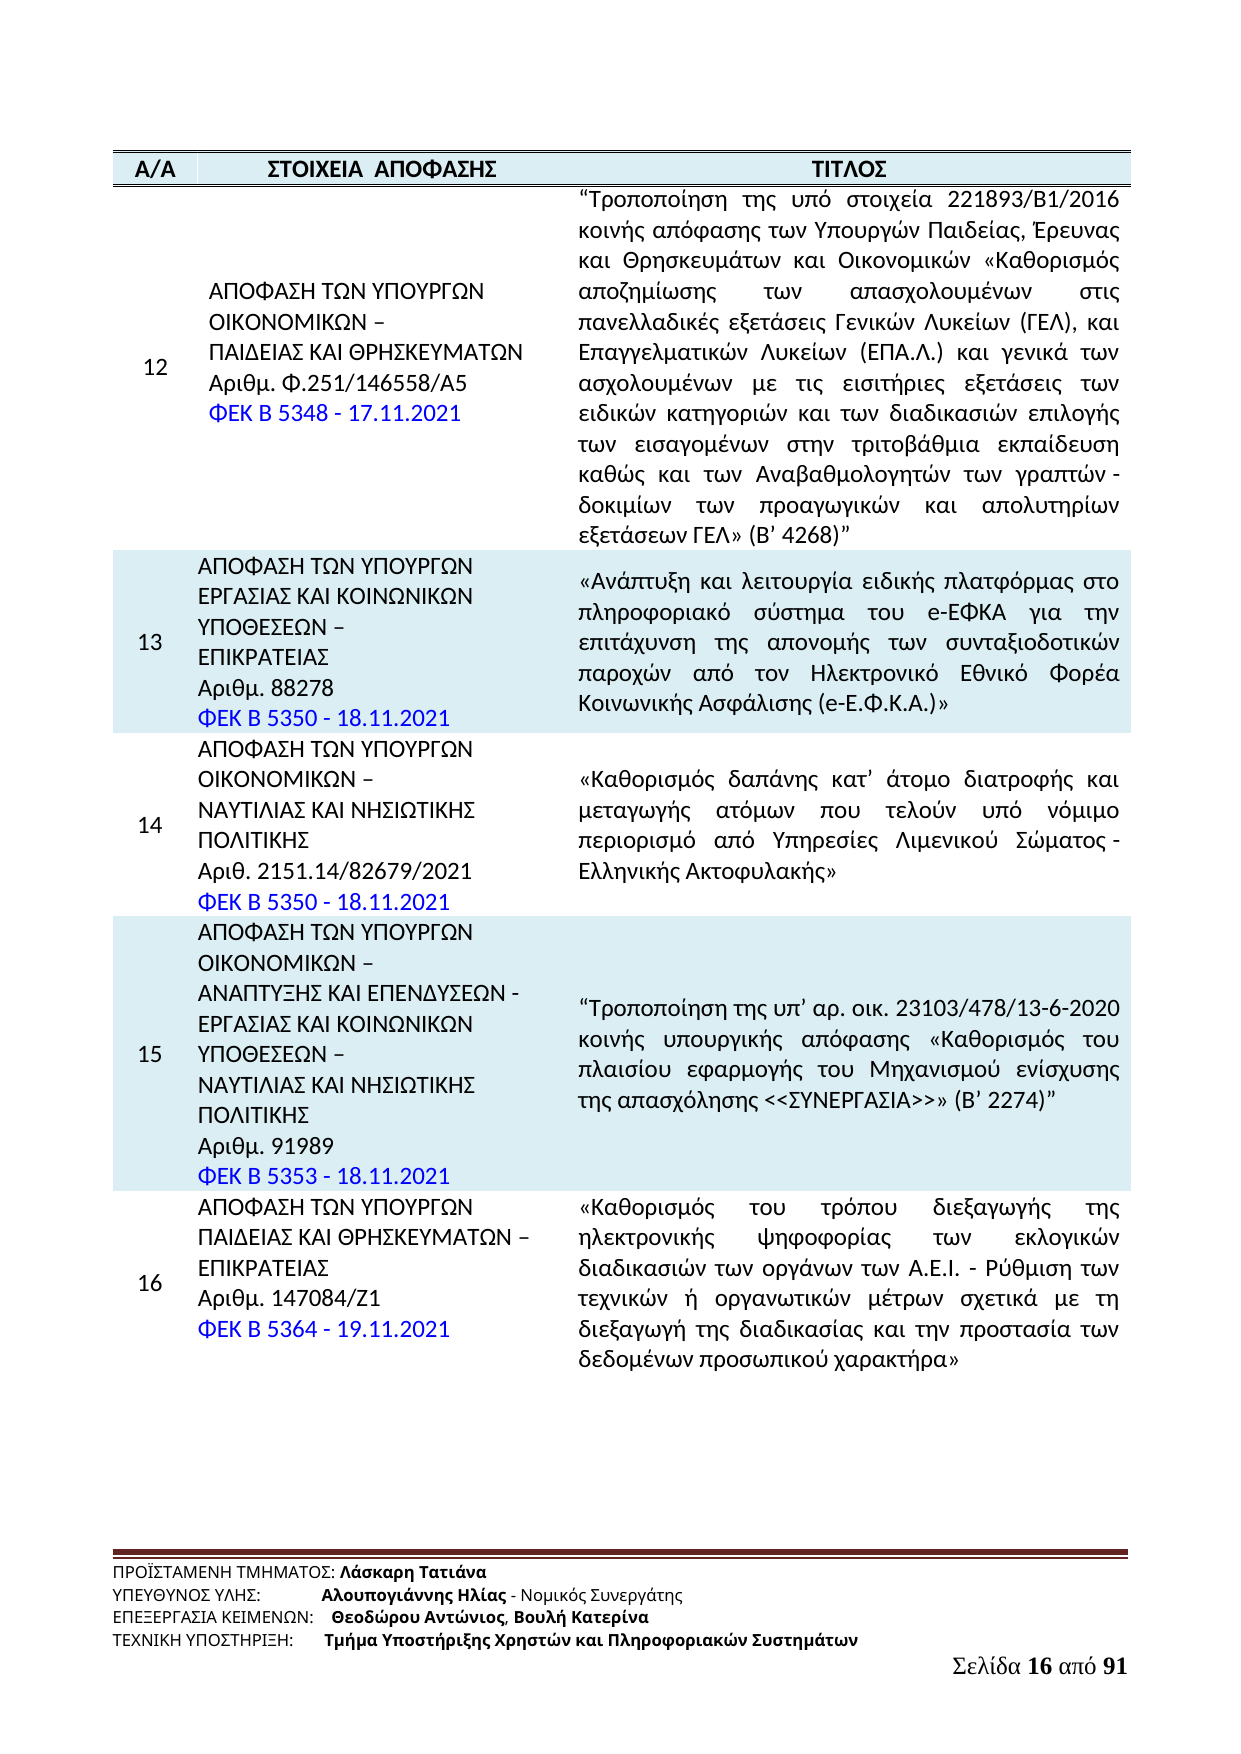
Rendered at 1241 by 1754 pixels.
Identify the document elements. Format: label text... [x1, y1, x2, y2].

table_cell 16 [113, 1191, 186, 1374]
table_cell “Τροποποίηση της υπό στοιχεία 221893/Β1/2016 κοινής απόφασης των Υπουργών Παιδείας, Έρευνας και Θρησκευμάτων και Οικονομικών «Καθορισμός αποζημίωσης των απασχολουμένων στις πανελλαδικές εξετάσεις Γενικών Λυκείων (ΓΕΛ), και Επαγγελματικών Λυκείων (ΕΠΑ.Λ.) και γενικά των ασχολουμένων με τις εισιτήριες εξετάσεις των ειδικών κατηγοριών και των διαδικασιών επιλογής των εισαγομένων στην τριτοβάθμια εκπαίδευση καθώς και των Αναβαθμολογητών των γραπτών - δοκιμίων των προαγωγικών και απολυτηρίων εξετάσεων ΓΕΛ» (Β’ 4268)” [567, 187, 1131, 550]
table_cell ΑΠΟΦΑΣΗ ΤΩΝ ΥΠΟΥΡΓΩΝ ΟΙΚΟΝΟΜΙΚΩΝ – ΑΝΑΠΤΥΞΗΣ ΚΑΙ ΕΠΕΝΔΥΣΕΩΝ - ΕΡΓΑΣΙΑΣ ΚΑΙ ΚΟΙΝΩΝΙΚΩΝ ΥΠΟΘΕΣΕΩΝ – ΝΑΥΤΙΛΙΑΣ ΚΑΙ ΝΗΣΙΩΤΙΚΗΣ ΠΟΛΙΤΙΚΗΣ Αριθμ. 91989 ΦΕΚ B 5353 - 18.11.2021 [186, 916, 567, 1191]
table_cell 12 [113, 187, 197, 550]
table_cell 13 [113, 550, 186, 733]
table_cell ΑΠΟΦΑΣΗ ΤΩΝ ΥΠΟΥΡΓΩΝ ΠΑΙΔΕΙΑΣ ΚΑΙ ΘΡΗΣΚΕΥΜΑΤΩΝ – ΕΠΙΚΡΑΤΕΙΑΣ Αριθμ. 147084/Ζ1 ΦΕΚ B 5364 - 19.11.2021 [186, 1191, 567, 1374]
table_cell 15 [113, 916, 186, 1191]
table_cell ΑΠΟΦΑΣΗ ΤΩΝ ΥΠΟΥΡΓΩΝ ΕΡΓΑΣΙΑΣ ΚΑΙ ΚΟΙΝΩΝΙΚΩΝ ΥΠΟΘΕΣΕΩΝ – ΕΠΙΚΡΑΤΕΙΑΣ Αριθμ. 88278 ΦΕΚ B 5350 - 18.11.2021 [186, 550, 567, 733]
table_cell «Ανάπτυξη και λειτουργία ειδικής πλατφόρμας στο πληροφοριακό σύστημα του e-ΕΦΚΑ για την επιτάχυνση της απονομής των συνταξιοδοτικών παροχών από τον Ηλεκτρονικό Εθνικό Φορέα Κοινωνικής Ασφάλισης (e-Ε.Φ.Κ.Α.)» [567, 550, 1131, 733]
table_header ΣΤΟΙΧΕΙΑ ΑΠΟΦΑΣΗΣ [198, 153, 567, 184]
table_header ΤΙΤΛΟΣ [567, 153, 1131, 184]
table_cell 14 [113, 733, 186, 916]
table_cell ΑΠΟΦΑΣΗ ΤΩΝ ΥΠΟΥΡΓΩΝ ΟΙΚΟΝΟΜΙΚΩΝ – ΠΑΙΔΕΙΑΣ ΚΑΙ ΘΡΗΣΚΕΥΜΑΤΩΝ Αριθμ. Φ.251/146558/Α5 ΦΕΚ B 5348 - 17.11.2021 [198, 187, 567, 550]
table_cell “Τροποποίηση της υπ’ αρ. οικ. 23103/478/13-6-2020 κοινής υπουργικής απόφασης «Καθορισμός του πλαισίου εφαρμογής του Μηχανισμού ενίσχυσης της απασχόλησης <<ΣΥΝΕΡΓΑΣΙΑ>>» (Β’ 2274)” [567, 916, 1131, 1191]
table_cell «Καθορισμός δαπάνης κατ’ άτομο διατροφής και μεταγωγής ατόμων που τελούν υπό νόμιμο περιορισμό από Υπηρεσίες Λιμενικού Σώματος - Ελληνικής Ακτοφυλακής» [567, 733, 1131, 916]
table_cell ΑΠΟΦΑΣΗ ΤΩΝ ΥΠΟΥΡΓΩΝ ΟΙΚΟΝΟΜΙΚΩΝ – ΝΑΥΤΙΛΙΑΣ ΚΑΙ ΝΗΣΙΩΤΙΚΗΣ ΠΟΛΙΤΙΚΗΣ Αριθ. 2151.14/82679/2021 ΦΕΚ B 5350 - 18.11.2021 [186, 733, 567, 916]
table_header A/A [113, 153, 197, 184]
table_cell «Καθορισμός του τρόπου διεξαγωγής της ηλεκτρονικής ψηφοφορίας των εκλογικών διαδικασιών των οργάνων των Α.Ε.Ι. - Ρύθμιση των τεχνικών ή οργανωτικών μέτρων σχετικά με τη διεξαγωγή της διαδικασίας και την προστασία των δεδομένων προσωπικού χαρακτήρα» [567, 1191, 1131, 1374]
